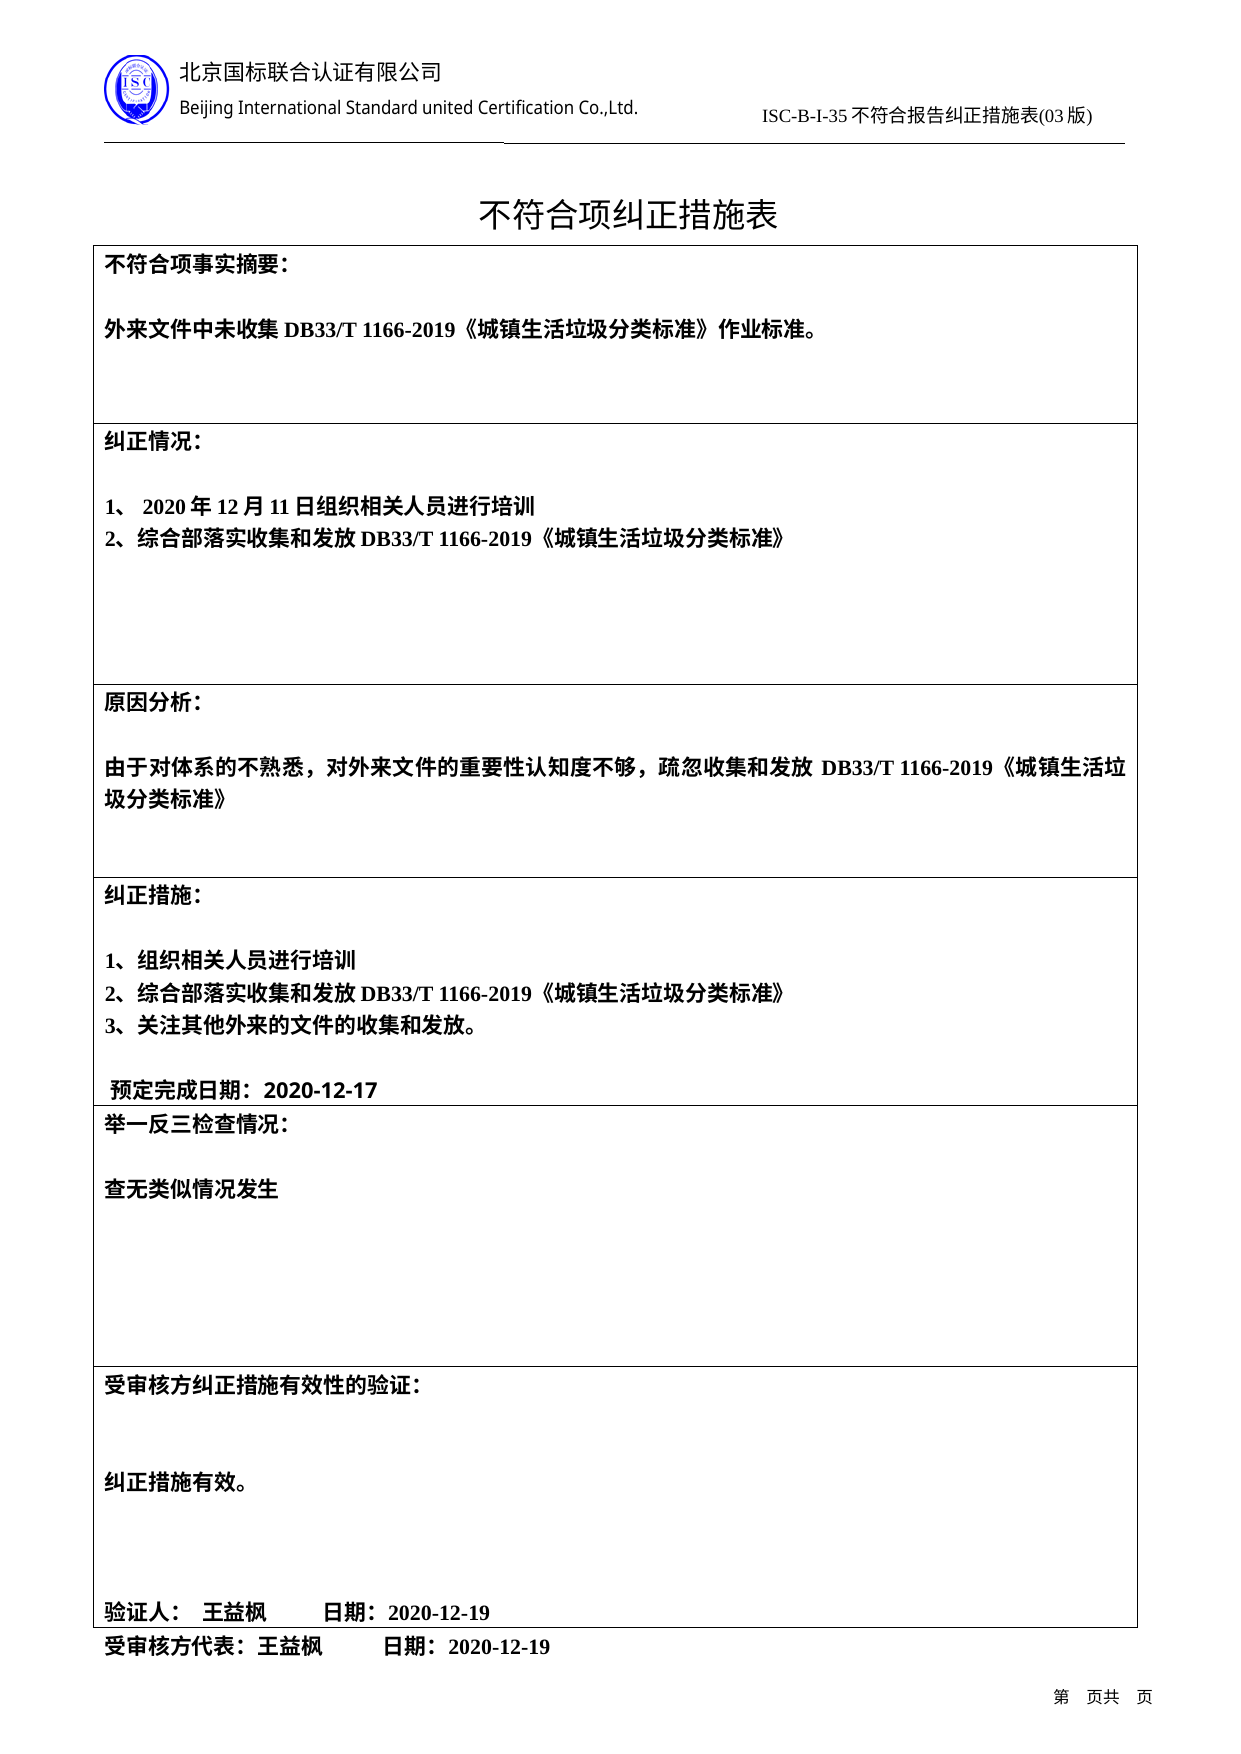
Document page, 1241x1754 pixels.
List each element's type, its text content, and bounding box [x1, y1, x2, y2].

picture [104, 55, 172, 124]
table_cell 受审核方纠正措施有效性的验证： 纠正措施有效。 验证人： 王益枫 日期：2020-12-19 [94, 1367, 1137, 1627]
text 不符合项纠正措施表 [104, 180, 1153, 245]
table_cell 原因分析： 由于对体系的不熟悉，对外来文件的重要性认知度不够，疏忽收集和发放DB33/T 1166-2019《城镇生活垃圾分类标准》 [94, 685, 1137, 877]
table_cell 纠正情况： 1、 2020年12月11日组织相关人员进行培训 2、综合部落实收集和发放DB33/T 1166-2019《城镇生活垃圾分类标准》 [94, 424, 1137, 683]
table_cell 纠正措施： 组织相关人员进行培训 综合部落实收集和发放DB33/T 1166-2019《城镇生活垃圾分类标准》 关注其他外来的文件的收集和发放。 预定完成日期：2020-12-17 [94, 878, 1137, 1105]
text 受审核方代表：王益枫 日期：2020-12-19 [104, 1628, 1153, 1661]
table_header 不符合项事实摘要： 外来文件中未收集DB33/T 1166-2019《城镇生活垃圾分类标准》作业标准。 [94, 246, 1137, 422]
table_cell 举一反三检查情况： 查无类似情况发生 [94, 1106, 1137, 1366]
